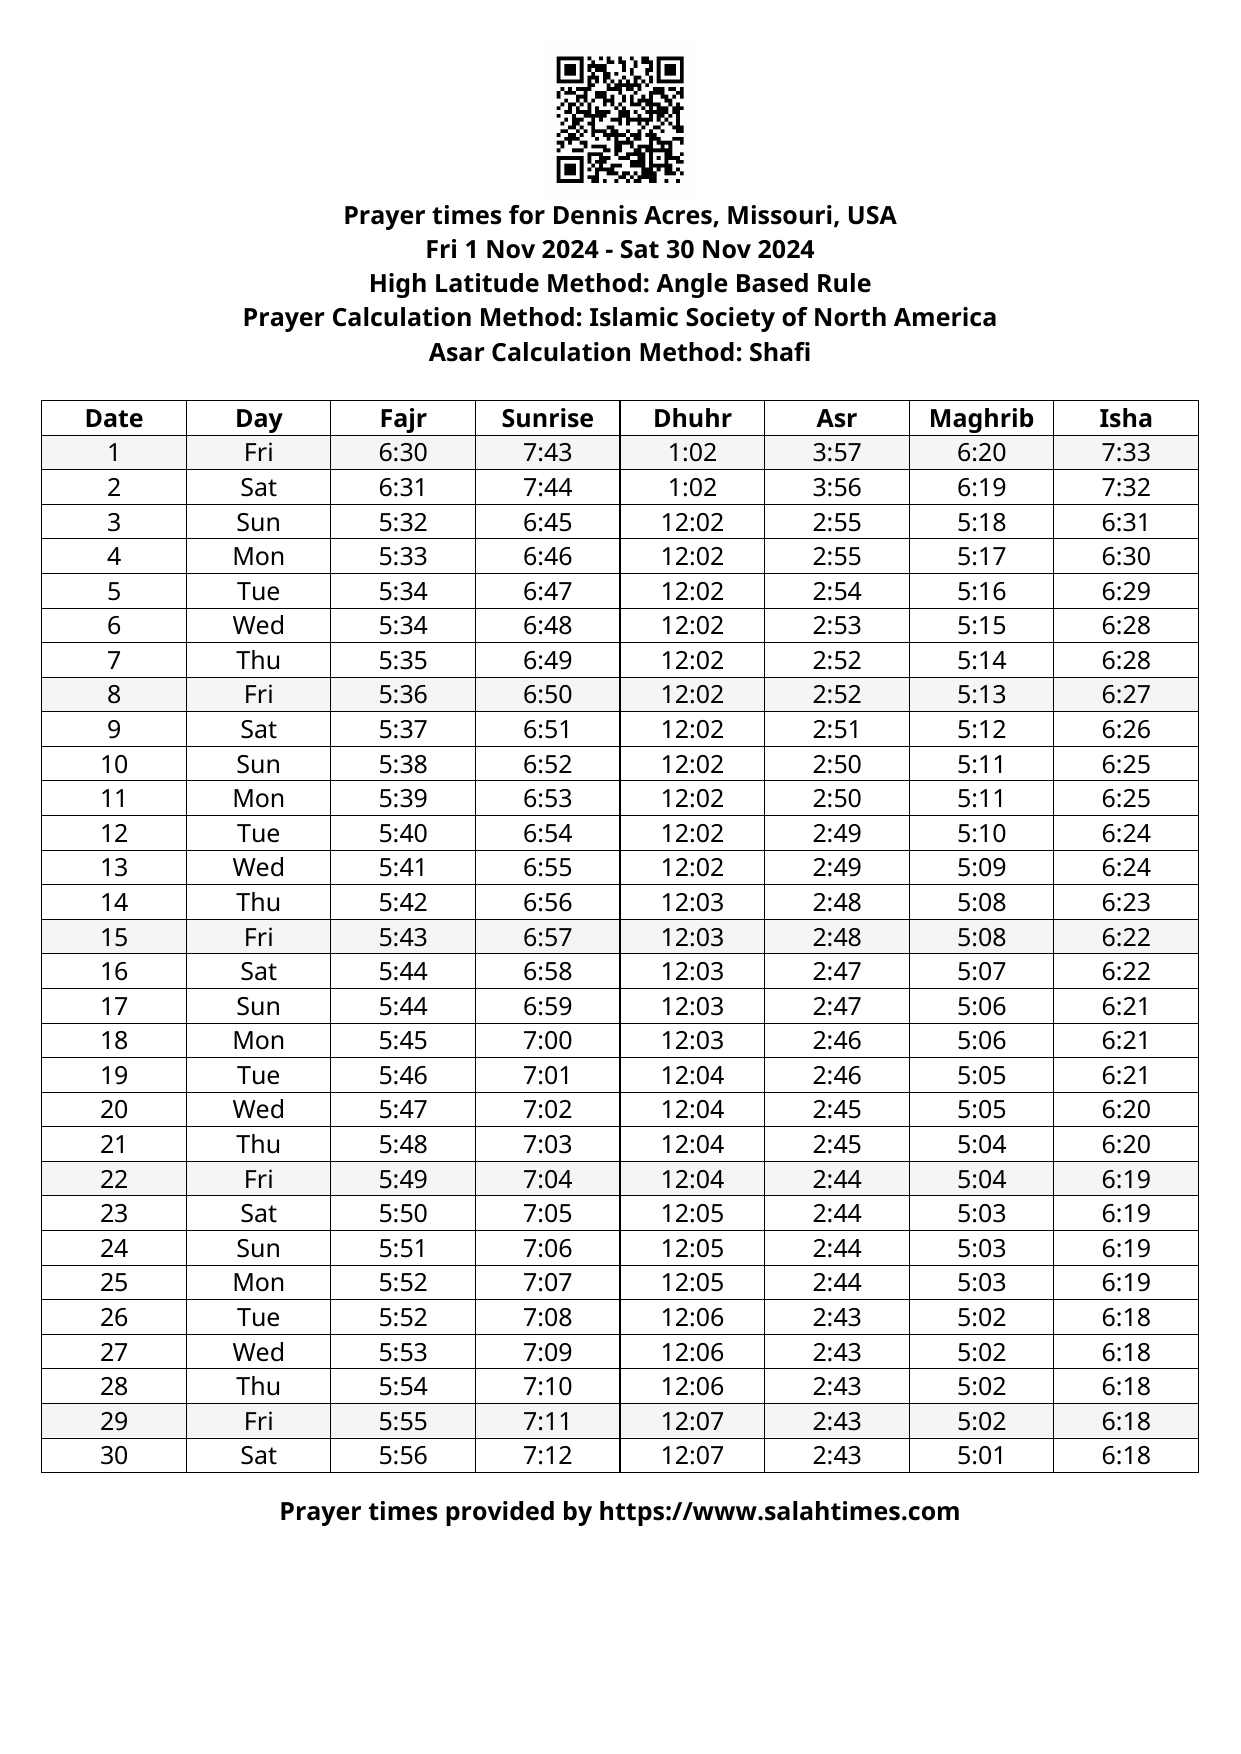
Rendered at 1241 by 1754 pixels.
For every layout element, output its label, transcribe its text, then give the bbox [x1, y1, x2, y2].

table_cell Wed [187, 1093, 330, 1126]
table_cell 16 [42, 954, 186, 988]
table_cell 5:38 [331, 747, 475, 780]
table_cell 5:36 [331, 678, 475, 711]
table_cell 7:00 [476, 1024, 619, 1057]
table_cell 12:02 [621, 609, 764, 642]
table_cell 2:49 [765, 851, 909, 884]
table_cell 26 [42, 1300, 186, 1334]
table_cell Wed [187, 1335, 330, 1368]
table_cell 9 [42, 712, 186, 746]
table_cell 5 [42, 574, 186, 607]
table_cell 6:21 [1054, 989, 1198, 1022]
table_cell 7:04 [476, 1162, 619, 1195]
table_cell 2:46 [765, 1058, 909, 1092]
table_cell 3:56 [765, 470, 909, 504]
table_cell 22 [42, 1162, 186, 1195]
table_cell 5:54 [331, 1369, 475, 1403]
table_cell 5:11 [910, 747, 1053, 780]
table_cell 5:52 [331, 1300, 475, 1334]
table_cell 6:31 [331, 470, 475, 504]
table_cell 5:34 [331, 574, 475, 607]
table_cell 5:08 [910, 885, 1053, 919]
table_cell 12:03 [621, 989, 764, 1022]
table_cell 5:46 [331, 1058, 475, 1092]
table_cell 6:29 [1054, 574, 1198, 607]
table_cell 14 [42, 885, 186, 919]
table_cell Sun [187, 989, 330, 1022]
table_cell 23 [42, 1196, 186, 1230]
table_cell 30 [42, 1439, 186, 1472]
table_cell 12:02 [621, 747, 764, 780]
table_cell 8 [42, 678, 186, 711]
table_cell 5:42 [331, 885, 475, 919]
table_cell 3:57 [765, 436, 909, 469]
table_cell 7:02 [476, 1093, 619, 1126]
table_cell 19 [42, 1058, 186, 1092]
table_cell 5:44 [331, 954, 475, 988]
table_cell 6:53 [476, 781, 619, 815]
table_cell 5:07 [910, 954, 1053, 988]
table_cell 5:39 [331, 781, 475, 815]
table_cell 7:10 [476, 1369, 619, 1403]
table_cell 5:08 [910, 920, 1053, 953]
table_cell 12:02 [621, 712, 764, 746]
table_cell 5:16 [910, 574, 1053, 607]
table_cell 6:20 [1054, 1127, 1198, 1161]
table_cell Fri [187, 1162, 330, 1195]
table_cell Tue [187, 574, 330, 607]
table_header Dhuhr [621, 401, 764, 434]
table_header Sunrise [476, 401, 619, 434]
table_cell 6:27 [1054, 678, 1198, 711]
table_cell 5:50 [331, 1196, 475, 1230]
table_cell 7:43 [476, 436, 619, 469]
table_cell 6:30 [331, 436, 475, 469]
table_cell Sun [187, 747, 330, 780]
table_cell 15 [42, 920, 186, 953]
table_cell Tue [187, 1058, 330, 1092]
table_cell 12 [42, 816, 186, 849]
text Asar Calculation Method: Shafi [42, 334, 1198, 368]
table_cell 7:33 [1054, 436, 1198, 469]
table_header Day [187, 401, 330, 434]
table_cell 2:52 [765, 643, 909, 677]
table_cell 6:51 [476, 712, 619, 746]
table_cell 6:48 [476, 609, 619, 642]
table_cell 6:22 [1054, 954, 1198, 988]
table_cell 5:03 [910, 1231, 1053, 1264]
table_cell 5:14 [910, 643, 1053, 677]
table_cell 5:03 [910, 1196, 1053, 1230]
table_cell 12:02 [621, 851, 764, 884]
table_cell 11 [42, 781, 186, 815]
table_cell 25 [42, 1266, 186, 1299]
table_cell 2:46 [765, 1024, 909, 1057]
table_cell 6:45 [476, 505, 619, 538]
table_cell Thu [187, 643, 330, 677]
table_cell 12:07 [621, 1404, 764, 1437]
table_cell 5:45 [331, 1024, 475, 1057]
table_cell 24 [42, 1231, 186, 1264]
table_cell 2:47 [765, 989, 909, 1022]
table_cell 12:05 [621, 1266, 764, 1299]
table_cell 6:59 [476, 989, 619, 1022]
table_cell 5:02 [910, 1404, 1053, 1437]
table_cell 28 [42, 1369, 186, 1403]
table_cell 2:45 [765, 1093, 909, 1126]
table_cell 6:18 [1054, 1335, 1198, 1368]
table_cell Tue [187, 1300, 330, 1334]
table_cell 5:02 [910, 1369, 1053, 1403]
table_cell 12:02 [621, 574, 764, 607]
table_cell Sat [187, 1439, 330, 1472]
table_cell 12:03 [621, 954, 764, 988]
table_cell 20 [42, 1093, 186, 1126]
table_cell 6:26 [1054, 712, 1198, 746]
table_cell 2 [42, 470, 186, 504]
table_cell 12:02 [621, 505, 764, 538]
table_cell 6:23 [1054, 885, 1198, 919]
table_cell 2:44 [765, 1231, 909, 1264]
table_cell 6:28 [1054, 609, 1198, 642]
table_cell Fri [187, 436, 330, 469]
table_cell 13 [42, 851, 186, 884]
table_cell 6:30 [1054, 539, 1198, 573]
table_cell 12:04 [621, 1093, 764, 1126]
table_header Date [42, 401, 186, 434]
text Fri 1 Nov 2024 - Sat 30 Nov 2024 [42, 232, 1198, 266]
text High Latitude Method: Angle Based Rule [42, 266, 1198, 300]
table_cell 2:49 [765, 816, 909, 849]
table_cell 12:06 [621, 1335, 764, 1368]
table_cell 12:02 [621, 678, 764, 711]
table_cell 6:19 [1054, 1266, 1198, 1299]
table_cell 12:03 [621, 885, 764, 919]
table_cell 6:54 [476, 816, 619, 849]
table_cell Mon [187, 781, 330, 815]
table_cell Mon [187, 1266, 330, 1299]
table_cell 6:24 [1054, 851, 1198, 884]
table_cell 12:03 [621, 1024, 764, 1057]
table_cell 5:04 [910, 1162, 1053, 1195]
table_cell 5:01 [910, 1439, 1053, 1472]
table_cell 5:17 [910, 539, 1053, 573]
table_cell 6:56 [476, 885, 619, 919]
table_cell 2:55 [765, 539, 909, 573]
table_cell 2:51 [765, 712, 909, 746]
table_cell Tue [187, 816, 330, 849]
table_cell 5:55 [331, 1404, 475, 1437]
table_cell 5:03 [910, 1266, 1053, 1299]
table_cell 21 [42, 1127, 186, 1161]
table_cell 5:06 [910, 989, 1053, 1022]
text Prayer times provided by https://www.salahtimes.com [42, 1494, 1198, 1528]
table_cell 12:04 [621, 1058, 764, 1092]
table_cell 12:03 [621, 920, 764, 953]
table_cell 6:20 [910, 436, 1053, 469]
table_cell Sat [187, 954, 330, 988]
table_cell 7:01 [476, 1058, 619, 1092]
table_cell 5:44 [331, 989, 475, 1022]
table_cell 6:18 [1054, 1404, 1198, 1437]
table_cell 7:12 [476, 1439, 619, 1472]
table_cell 6:19 [1054, 1196, 1198, 1230]
picture [542, 41, 699, 198]
table_cell 2:54 [765, 574, 909, 607]
table_cell Thu [187, 885, 330, 919]
table_cell 6:19 [910, 470, 1053, 504]
table_cell 5:18 [910, 505, 1053, 538]
table_cell 5:32 [331, 505, 475, 538]
table_cell Wed [187, 609, 330, 642]
table_cell 5:12 [910, 712, 1053, 746]
table_cell Thu [187, 1369, 330, 1403]
table_cell 5:37 [331, 712, 475, 746]
table_cell 5:04 [910, 1127, 1053, 1161]
table_cell 10 [42, 747, 186, 780]
text Prayer Calculation Method: Islamic Society of North America [42, 300, 1198, 334]
table_cell 5:40 [331, 816, 475, 849]
table_cell 2:44 [765, 1196, 909, 1230]
table_cell 6:21 [1054, 1058, 1198, 1092]
table_cell 12:02 [621, 816, 764, 849]
table_cell 6:18 [1054, 1439, 1198, 1472]
table_cell 12:05 [621, 1196, 764, 1230]
table_cell 1 [42, 436, 186, 469]
table_cell 5:02 [910, 1300, 1053, 1334]
table_header Asr [765, 401, 909, 434]
table_cell Wed [187, 851, 330, 884]
table_cell 7:05 [476, 1196, 619, 1230]
table_cell 6:20 [1054, 1093, 1198, 1126]
table_cell Sat [187, 1196, 330, 1230]
table_cell 2:43 [765, 1404, 909, 1437]
table_cell 6 [42, 609, 186, 642]
table_cell Sat [187, 470, 330, 504]
table_cell 7:06 [476, 1231, 619, 1264]
table_cell 5:05 [910, 1093, 1053, 1126]
table_cell 12:02 [621, 539, 764, 573]
text Prayer times for Dennis Acres, Missouri, USA [42, 198, 1198, 232]
table_header Isha [1054, 401, 1198, 434]
table_cell 12:02 [621, 643, 764, 677]
table_cell 7:11 [476, 1404, 619, 1437]
table_cell 5:11 [910, 781, 1053, 815]
table_cell 6:52 [476, 747, 619, 780]
table_cell 6:47 [476, 574, 619, 607]
table_cell 6:18 [1054, 1369, 1198, 1403]
table_cell Sun [187, 505, 330, 538]
table_cell 5:02 [910, 1335, 1053, 1368]
table_cell 2:44 [765, 1162, 909, 1195]
table_cell 2:52 [765, 678, 909, 711]
table_cell 2:43 [765, 1335, 909, 1368]
table_cell 5:13 [910, 678, 1053, 711]
table_cell 27 [42, 1335, 186, 1368]
table_cell 29 [42, 1404, 186, 1437]
table_cell 2:43 [765, 1369, 909, 1403]
table_cell 18 [42, 1024, 186, 1057]
table_cell 7 [42, 643, 186, 677]
table_cell Thu [187, 1127, 330, 1161]
table_cell 12:05 [621, 1231, 764, 1264]
table_cell 6:19 [1054, 1162, 1198, 1195]
table_cell 2:47 [765, 954, 909, 988]
table_cell 5:48 [331, 1127, 475, 1161]
table_cell 7:07 [476, 1266, 619, 1299]
table_cell 5:43 [331, 920, 475, 953]
table_cell 2:43 [765, 1439, 909, 1472]
table_cell 5:52 [331, 1266, 475, 1299]
table_cell 1:02 [621, 470, 764, 504]
table_cell 6:55 [476, 851, 619, 884]
table_cell 2:53 [765, 609, 909, 642]
table_cell 12:04 [621, 1127, 764, 1161]
table_cell Fri [187, 678, 330, 711]
table_cell 6:50 [476, 678, 619, 711]
table_cell 12:04 [621, 1162, 764, 1195]
table_cell 7:09 [476, 1335, 619, 1368]
table_cell 2:48 [765, 920, 909, 953]
table_cell 7:32 [1054, 470, 1198, 504]
table_cell 7:08 [476, 1300, 619, 1334]
table_cell 4 [42, 539, 186, 573]
table_cell 6:25 [1054, 747, 1198, 780]
table_cell 5:53 [331, 1335, 475, 1368]
table_cell 6:46 [476, 539, 619, 573]
table_cell Sun [187, 1231, 330, 1264]
table_cell 6:19 [1054, 1231, 1198, 1264]
table_cell 5:10 [910, 816, 1053, 849]
table_cell 5:34 [331, 609, 475, 642]
table_cell 6:25 [1054, 781, 1198, 815]
table_cell 17 [42, 989, 186, 1022]
table_cell 5:41 [331, 851, 475, 884]
table_cell 5:35 [331, 643, 475, 677]
table_cell 12:07 [621, 1439, 764, 1472]
table_cell 2:48 [765, 885, 909, 919]
table_cell 12:02 [621, 781, 764, 815]
table_cell 6:28 [1054, 643, 1198, 677]
table_cell Sat [187, 712, 330, 746]
table_cell 6:22 [1054, 920, 1198, 953]
table_cell 6:21 [1054, 1024, 1198, 1057]
table_cell Mon [187, 1024, 330, 1057]
table_cell 6:18 [1054, 1300, 1198, 1334]
table_cell 7:03 [476, 1127, 619, 1161]
table_cell 6:58 [476, 954, 619, 988]
table_cell 5:06 [910, 1024, 1053, 1057]
table_cell 5:09 [910, 851, 1053, 884]
table_cell 2:50 [765, 781, 909, 815]
table_cell 2:44 [765, 1266, 909, 1299]
table_cell 1:02 [621, 436, 764, 469]
table_cell 2:55 [765, 505, 909, 538]
table_cell 5:33 [331, 539, 475, 573]
table_cell 5:49 [331, 1162, 475, 1195]
table_cell 2:45 [765, 1127, 909, 1161]
table_cell Fri [187, 920, 330, 953]
table_cell 6:57 [476, 920, 619, 953]
table_cell 3 [42, 505, 186, 538]
table_header Maghrib [910, 401, 1053, 434]
table_cell 5:56 [331, 1439, 475, 1472]
table_cell Fri [187, 1404, 330, 1437]
table_cell 5:51 [331, 1231, 475, 1264]
table_cell 2:43 [765, 1300, 909, 1334]
table_cell 5:47 [331, 1093, 475, 1126]
table_cell 5:15 [910, 609, 1053, 642]
table_cell 12:06 [621, 1300, 764, 1334]
table_header Fajr [331, 401, 475, 434]
table_cell 5:05 [910, 1058, 1053, 1092]
table_cell 6:31 [1054, 505, 1198, 538]
table_cell 6:24 [1054, 816, 1198, 849]
table_cell Mon [187, 539, 330, 573]
table_cell 6:49 [476, 643, 619, 677]
table_cell 2:50 [765, 747, 909, 780]
table_cell 12:06 [621, 1369, 764, 1403]
table_cell 7:44 [476, 470, 619, 504]
